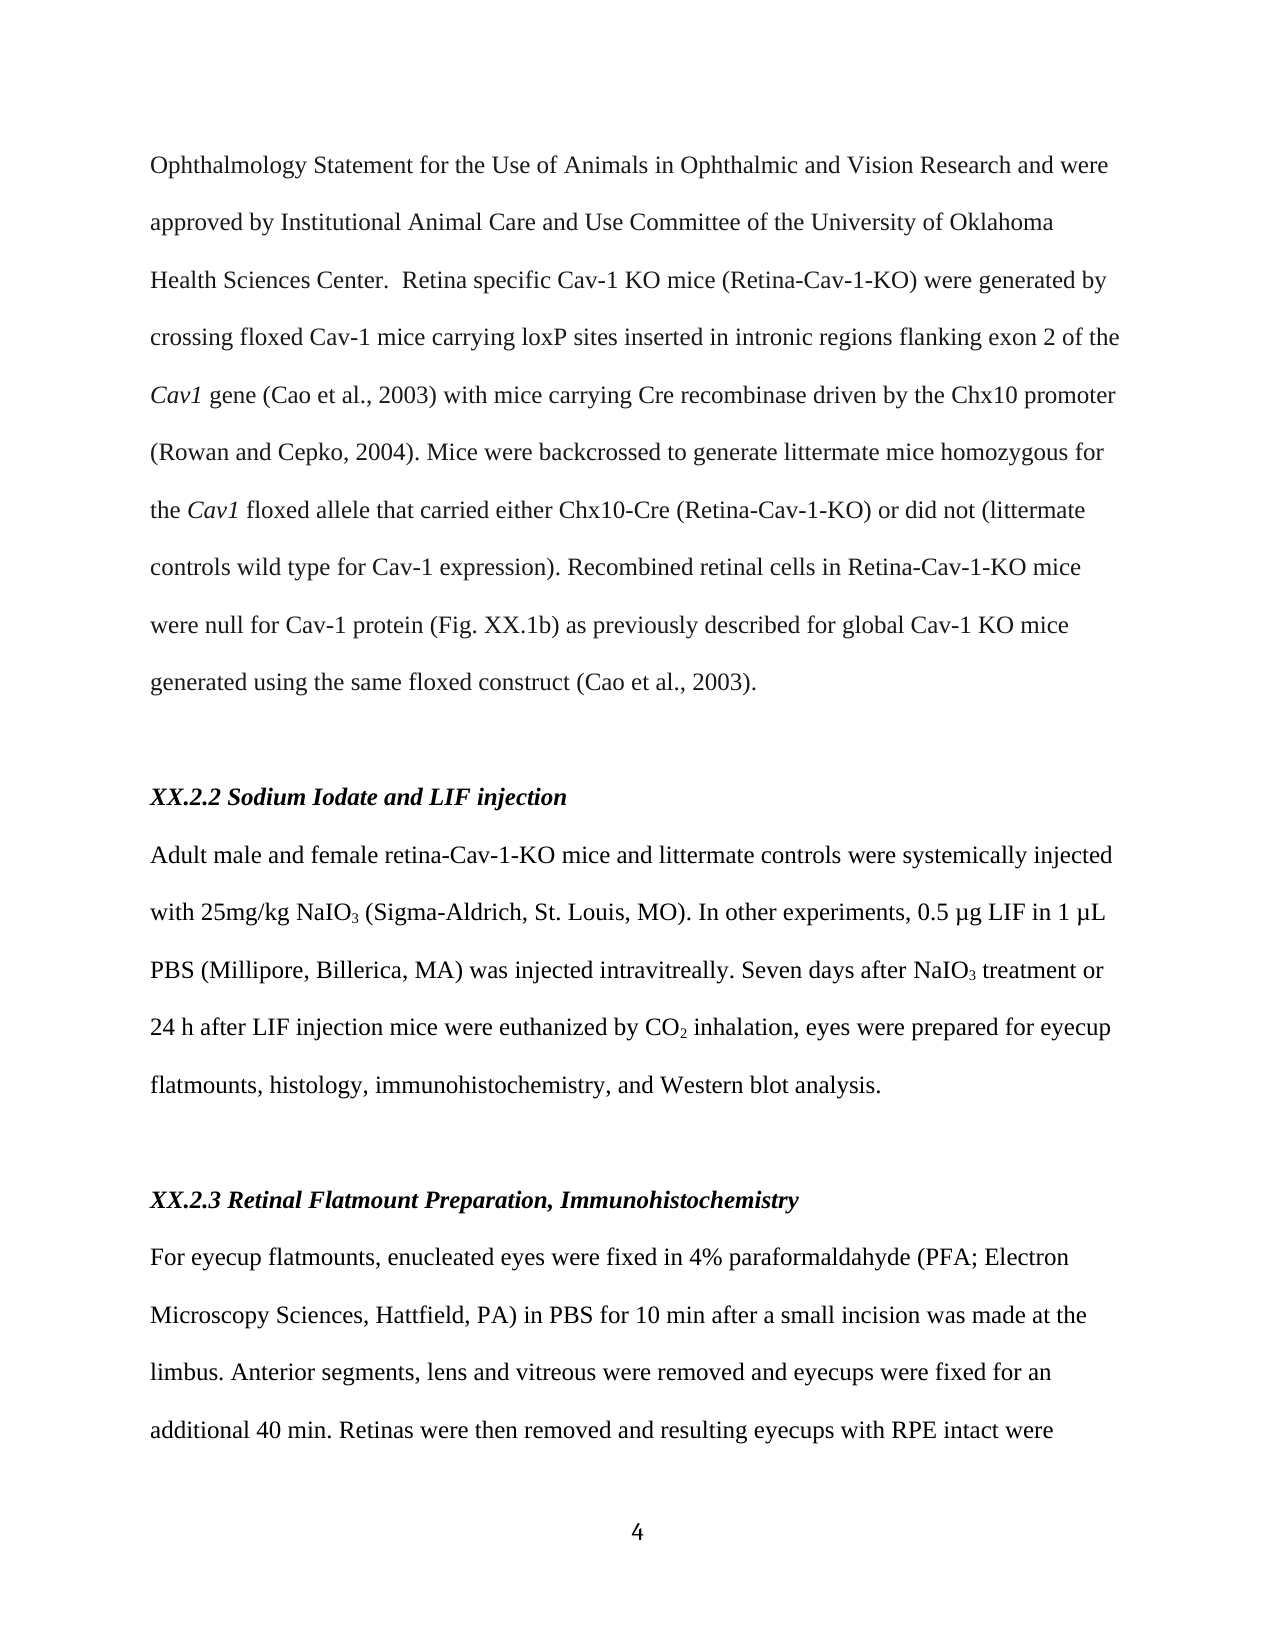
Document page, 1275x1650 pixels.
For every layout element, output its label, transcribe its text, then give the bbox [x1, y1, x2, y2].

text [150, 150, 1125, 696]
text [150, 1242, 1125, 1444]
text Adult male and female retina-Cav-1-KO mice and littermate controls were systemically injected with 25mg/kg NaIO3 (Sigma-Aldrich, St. Louis, MO). In other experiments, 0.5 µg LIF in 1 µL PBS (Millipore, Billerica, MA) was injected intravitreally. Seven days after NaIO3 treatment or 24 h after LIF injection mice were euthanized by CO2 inhalation, eyes were prepared for eyecup flatmounts, histology, immunohistochemistry, and Western blot analysis. [150, 840, 1125, 1099]
text XX.2.2 Sodium Iodate and LIF injection [150, 782, 1125, 811]
text XX.2.3 Retinal Flatmount Preparation, Immunohistochemistry [150, 1185, 1125, 1214]
